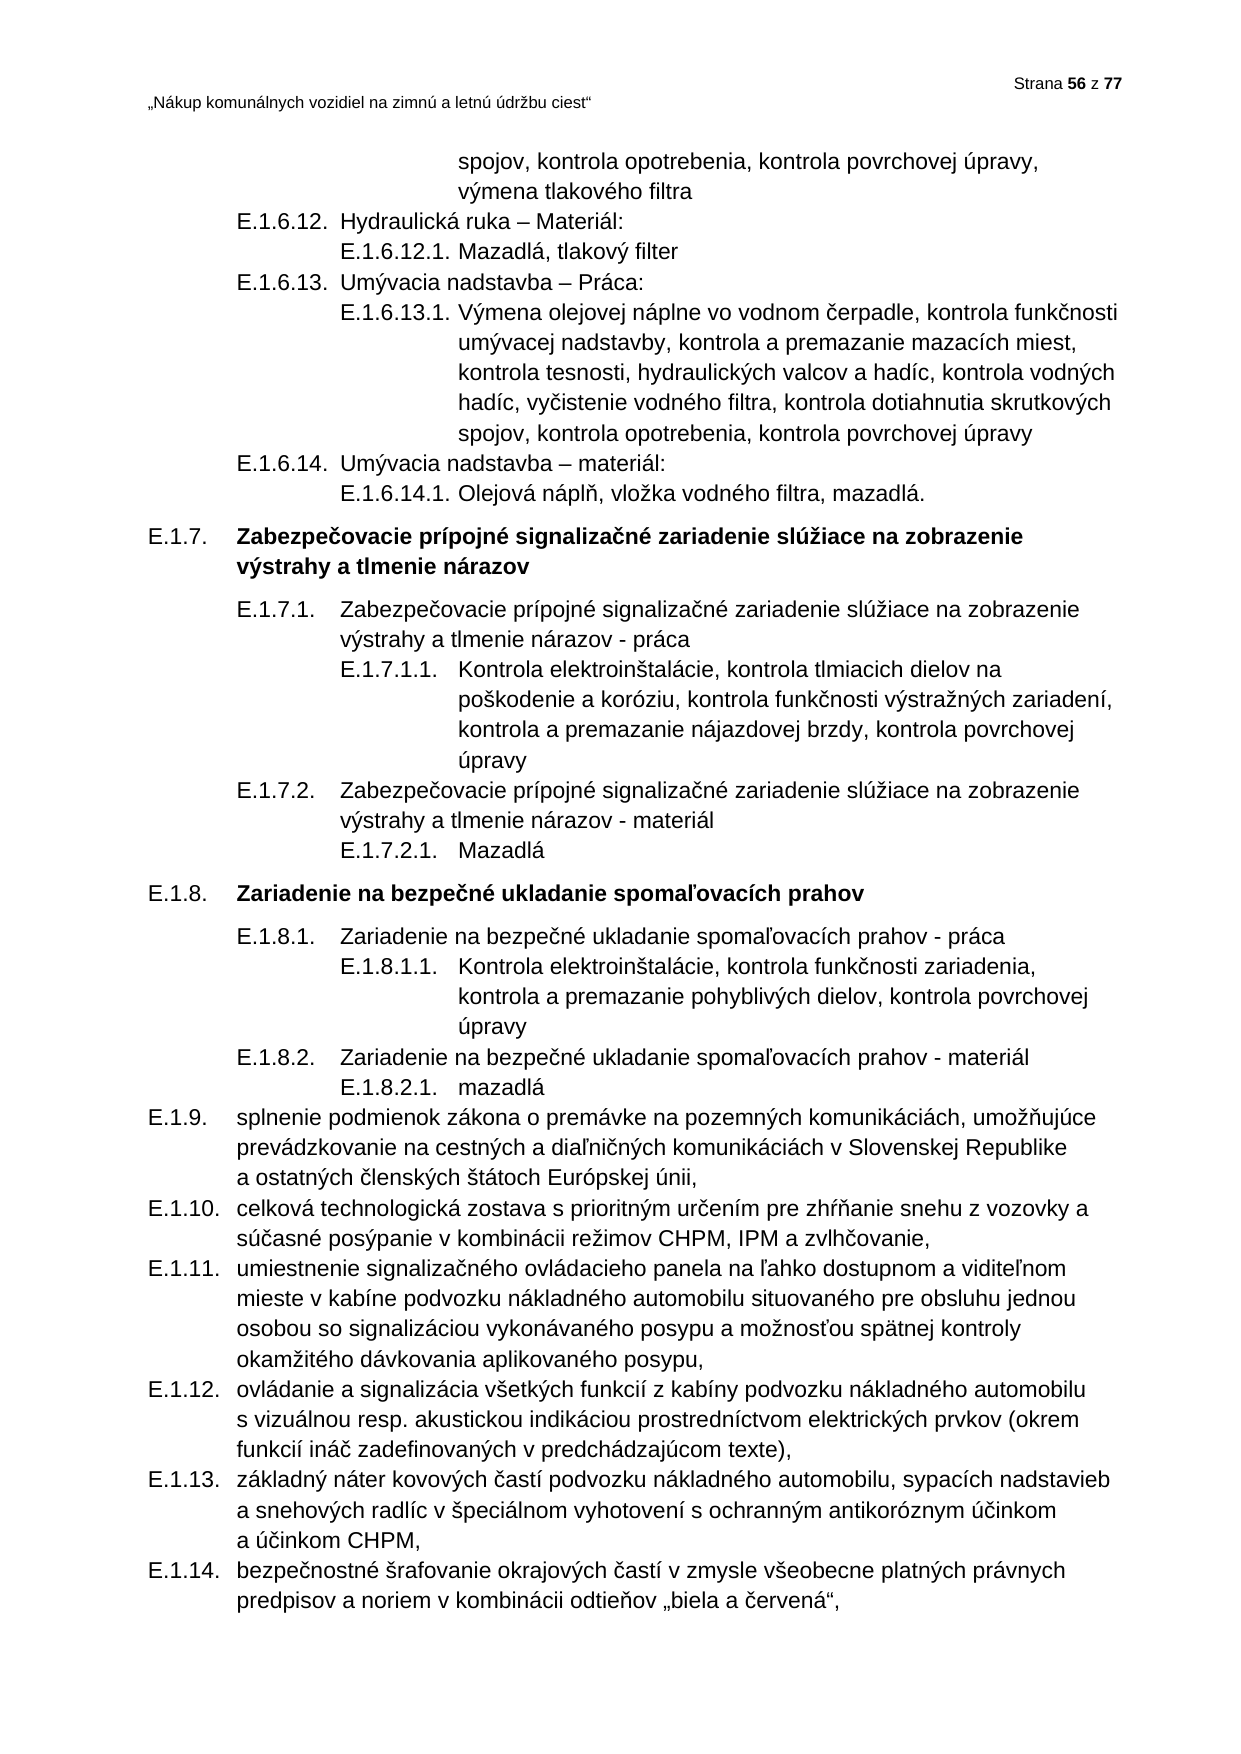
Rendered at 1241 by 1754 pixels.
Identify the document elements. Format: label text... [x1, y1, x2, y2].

list umiestnenie signalizačného ovládacieho panela na ľahko dostupnom a viditeľnom mieste v kabíne podvozku nákladného automobilu situovaného pre obsluhu jednou osobou so signalizáciou vykonávaného posypu a možnosťou spätnej kontroly okamžitého dávkovania aplikovaného posypu, [148, 1255, 1122, 1372]
list Mazadlá [340, 837, 1122, 864]
list bezpečnostné šrafovanie okrajových častí v zmysle všeobecne platných právnych predpisov a noriem v kombinácii odtieňov „biela a červená“, [148, 1557, 1122, 1614]
list Zabezpečovacie prípojné signalizačné zariadenie slúžiace na zobrazenie výstrahy a tlmenie nárazov - práca [236, 596, 1122, 652]
list Olejová náplň, vložka vodného filtra, mazadlá. [340, 480, 1122, 506]
list Zabezpečovacie prípojné signalizačné zariadenie slúžiace na zobrazenie výstrahy a tlmenie nárazov - materiál [236, 777, 1122, 833]
list celková technologická zostava s prioritným určením pre zhŕňanie snehu z vozovky a súčasné posýpanie v kombinácii režimov CHPM, IPM a zvlhčovanie, [148, 1194, 1122, 1251]
list splnenie podmienok zákona o premávke na pozemných komunikáciách, umožňujúce prevádzkovanie na cestných a diaľničných komunikáciách v Slovenskej Republike a ostatných členských štátoch Európskej únii, [148, 1104, 1122, 1191]
list Mazadlá, tlakový filter [340, 238, 1122, 265]
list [340, 148, 1122, 204]
list Kontrola elektroinštalácie, kontrola funkčnosti zariadenia, kontrola a premazanie pohyblivých dielov, kontrola povrchovej úpravy [340, 953, 1122, 1040]
list Zariadenie na bezpečné ukladanie spomaľovacích prahov - materiál [236, 1043, 1122, 1070]
list Zariadenie na bezpečné ukladanie spomaľovacích prahov [148, 880, 1122, 906]
list Umývacia nadstavba – materiál: [236, 450, 1122, 476]
list mazadlá [340, 1074, 1122, 1100]
list základný náter kovových častí podvozku nákladného automobilu, sypacích nadstavieb a snehových radlíc v špeciálnom vyhotovení s ochranným antikoróznym účinkom a účinkom CHPM, [148, 1466, 1122, 1553]
list Kontrola elektroinštalácie, kontrola tlmiacich dielov na poškodenie a koróziu, kontrola funkčnosti výstražných zariadení, kontrola a premazanie nájazdovej brzdy, kontrola povrchovej úpravy [340, 656, 1122, 773]
list Umývacia nadstavba – Práca: [236, 268, 1122, 295]
list Hydraulická ruka – Materiál: [236, 208, 1122, 234]
list Zariadenie na bezpečné ukladanie spomaľovacích prahov - práca [236, 923, 1122, 949]
list Výmena olejovej náplne vo vodnom čerpadle, kontrola funkčnosti umývacej nadstavby, kontrola a premazanie mazacích miest, kontrola tesnosti, hydraulických valcov a hadíc, kontrola vodných hadíc, vyčistenie vodného filtra, kontrola dotiahnutia skrutkových spojov, kontrola opotrebenia, kontrola povrchovej úpravy [340, 299, 1122, 446]
list ovládanie a signalizácia všetkých funkcií z kabíny podvozku nákladného automobilu s vizuálnou resp. akustickou indikáciou prostredníctvom elektrických prvkov (okrem funkcií ináč zadefinovaných v predchádzajúcom texte), [148, 1376, 1122, 1463]
list Zabezpečovacie prípojné signalizačné zariadenie slúžiace na zobrazenie výstrahy a tlmenie nárazov [148, 523, 1122, 579]
